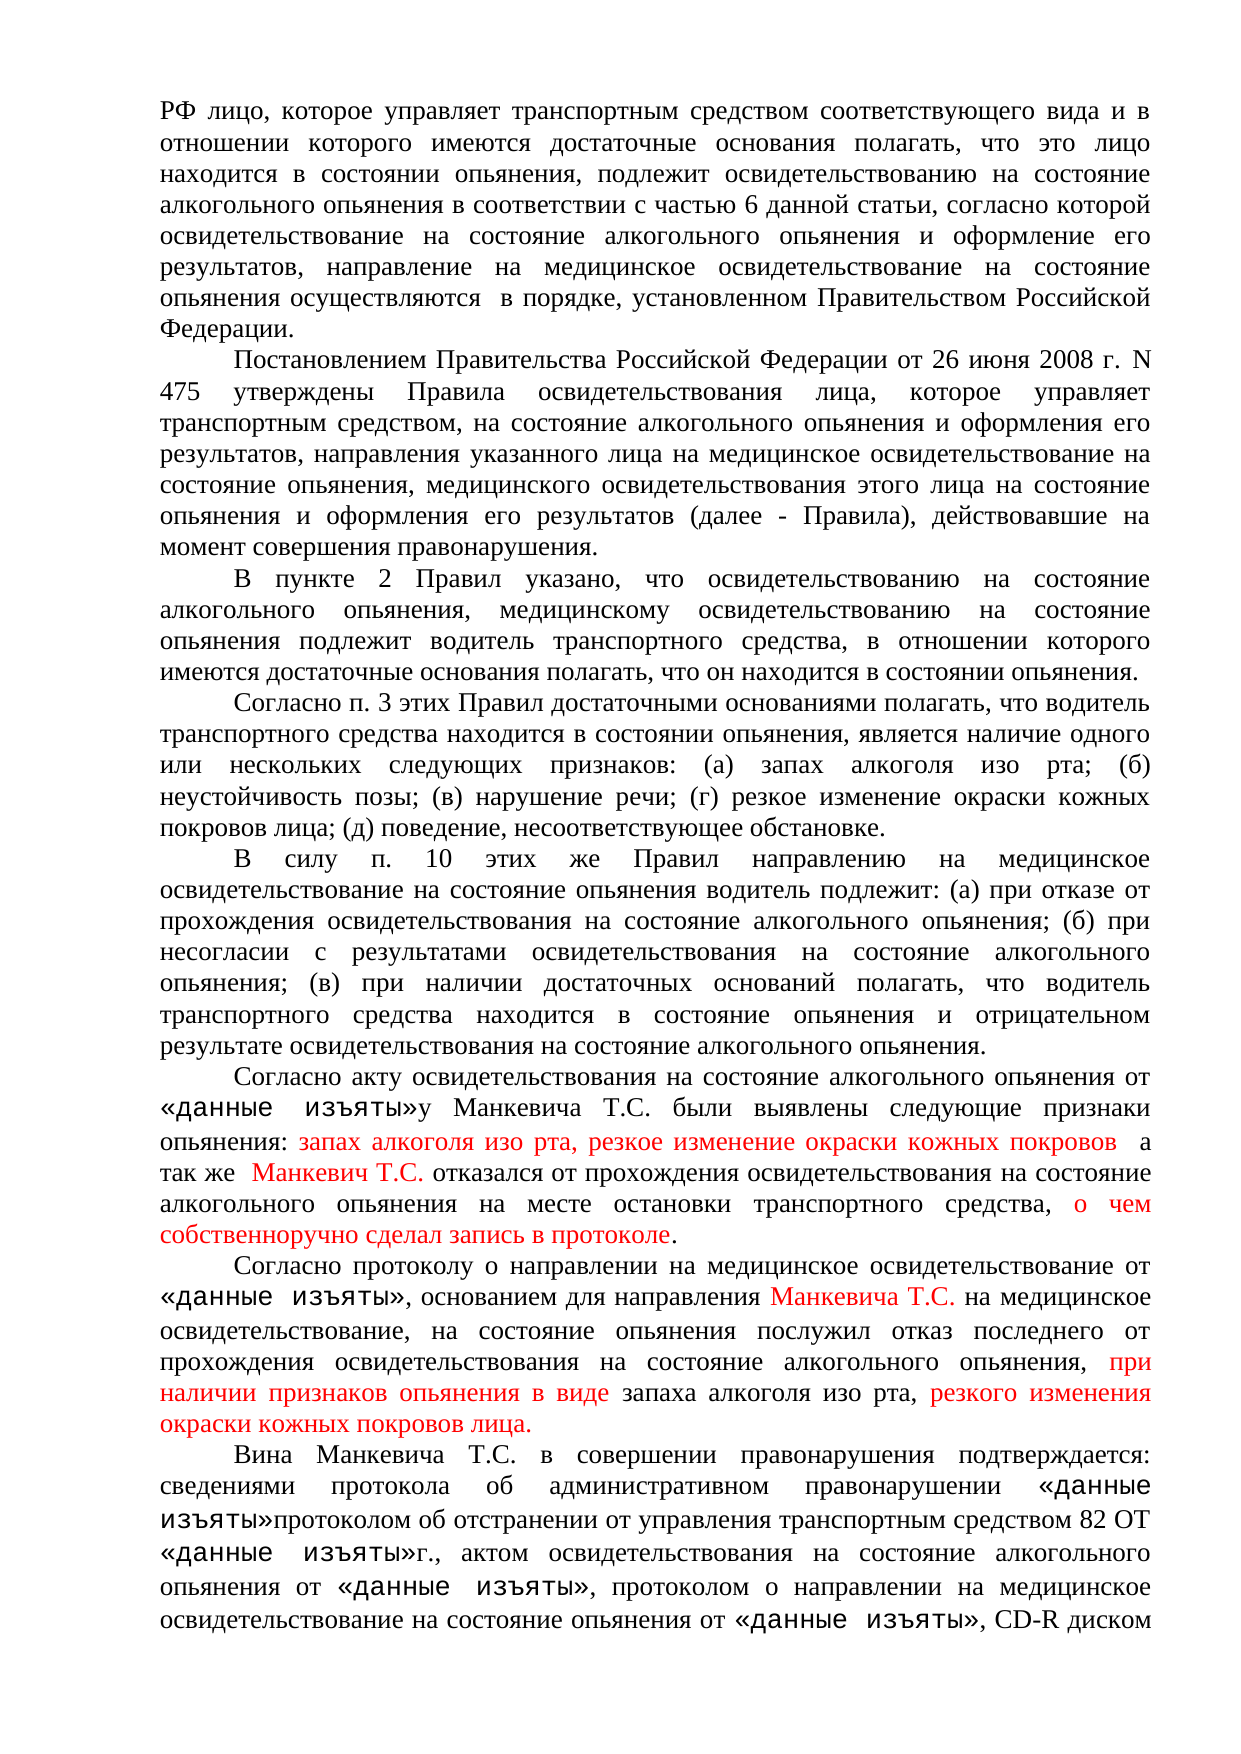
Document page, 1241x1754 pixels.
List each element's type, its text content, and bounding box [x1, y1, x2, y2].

text В силу п. 10 этих же Правил направлению на медицинское освидетельствование на состояние опьянения водитель подлежит: (а) при отказе от прохождения освидетельствования на состояние алкогольного опьянения; (б) при несогласии с результатами освидетельствования на состояние алкогольного опьянения; (в) при наличии достаточных оснований полагать, что водитель транспортного средства находится в состояние опьянения и отрицательном результате освидетельствования на состояние алкогольного опьянения. [159, 842, 1152, 1060]
text Постановлением Правительства Российской Федерации от 26 июня 2008 г. N 475 утверждены Правила освидетельствования лица, которое управляет транспортным средством, на состояние алкогольного опьянения и оформления его результатов, направления указанного лица на медицинское освидетельствование на состояние опьянения, медицинского освидетельствования этого лица на состояние опьянения и оформления его результатов (далее - Правила), действовавшие на момент совершения правонарушения. [159, 344, 1152, 562]
text Согласно акту освидетельствования на состояние алкогольного опьянения от «данные изъяты»у Манкевича Т.С. были выявлены следующие признаки опьянения: запах алкоголя изо рта, резкое изменение окраски кожных покровов а так же Манкевич Т.С. отказался от прохождения освидетельствования на состояние алкогольного опьянения на месте остановки транспортного средства, о чем собственноручно сделал запись в протоколе. [159, 1060, 1152, 1249]
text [159, 1438, 1152, 1637]
text Согласно протоколу о направлении на медицинское освидетельствование от «данные изъяты», основанием для направления Манкевича Т.С. на медицинское освидетельствование, на состояние опьянения послужил отказ последнего от прохождения освидетельствования на состояние алкогольного опьянения, при наличии признаков опьянения в виде запаха алкоголя изо рта, резкого изменения окраски кожных покровов лица. [159, 1249, 1152, 1438]
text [159, 94, 1152, 344]
text В пункте 2 Правил указано, что освидетельствованию на состояние алкогольного опьянения, медицинскому освидетельствованию на состояние опьянения подлежит водитель транспортного средства, в отношении которого имеются достаточные основания полагать, что он находится в состоянии опьянения. [159, 562, 1152, 686]
text Согласно п. 3 этих Правил достаточными основаниями полагать, что водитель транспортного средства находится в состоянии опьянения, является наличие одного или нескольких следующих признаков: (а) запах алкоголя изо рта; (б) неустойчивость позы; (в) нарушение речи; (г) резкое изменение окраски кожных покровов лица; (д) поведение, несоответствующее обстановке. [159, 686, 1152, 842]
